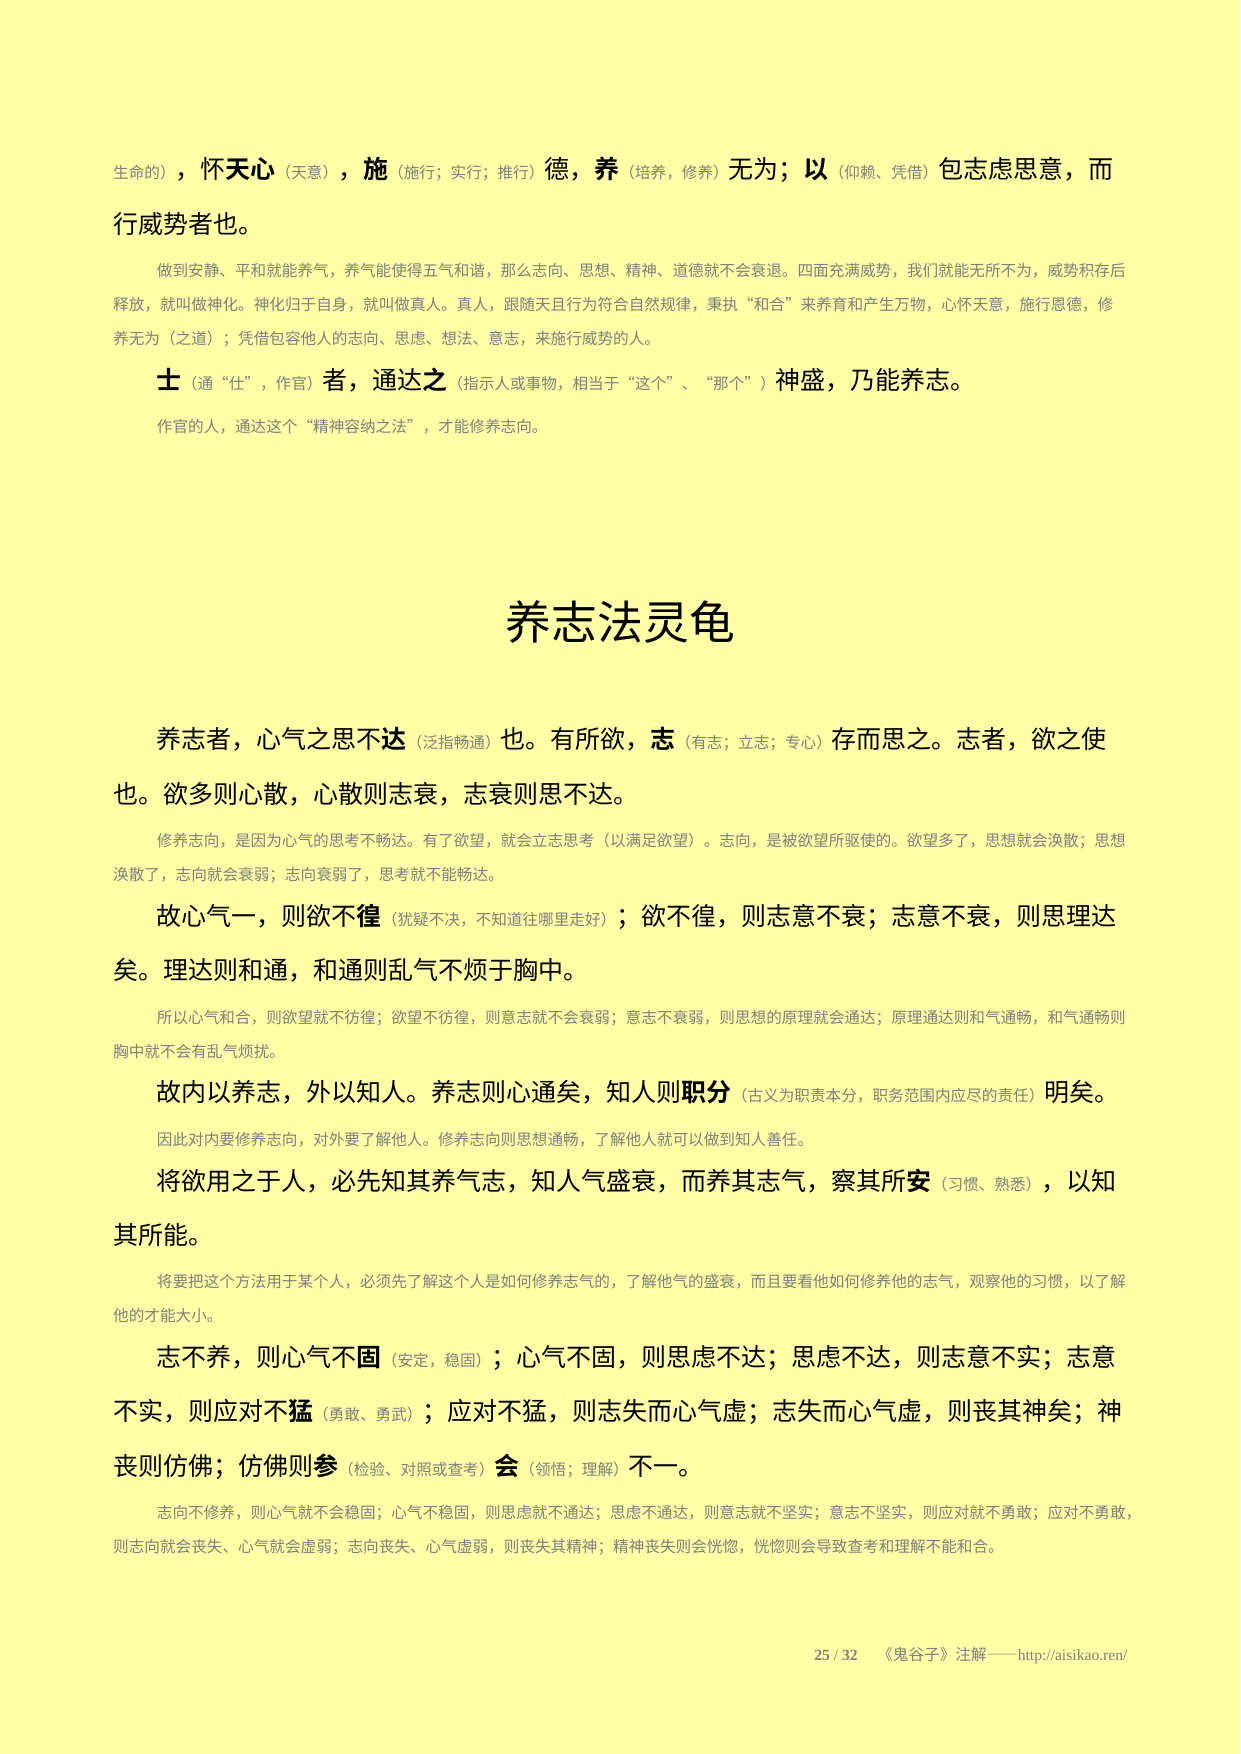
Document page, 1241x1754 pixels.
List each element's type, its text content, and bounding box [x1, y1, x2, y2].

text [113, 150, 1127, 241]
text 养志法灵龟 [113, 586, 1127, 652]
text 士（通“仕”，作官）者，通达之（指示人或事物，相当于“这个”、“那个”）神盛，乃能养志。 [113, 360, 1127, 397]
text 所以心气和合，则欲望就不彷徨；欲望不彷徨，则意志就不会衰弱；意志不衰弱，则思想的原理就会通达；原理通达则和气通畅，和气通畅则胸中就不会有乱气烦扰。 [113, 1005, 1127, 1062]
text 故内以养志，外以知人。养志则心通矣，知人则职分（古义为职责本分，职务范围内应尽的责任）明矣。 [113, 1073, 1127, 1109]
text 做到安静、平和就能养气，养气能使得五气和谐，那么志向、思想、精神、道德就不会衰退。四面充满威势，我们就能无所不为，威势积存后释放，就叫做神化。神化归于自身，就叫做真人。真人，跟随天且行为符合自然规律，秉执“和合”来养育和产生万物，心怀天意，施行恩德，修养无为（之道）；凭借包容他人的志向、思虑、想法、意志，来施行威势的人。 [113, 259, 1127, 349]
text 将欲用之于人，必先知其养气志，知人气盛衰，而养其志气，察其所安（习惯、熟悉），以知其所能。 [113, 1161, 1127, 1252]
text 养志者，心气之思不达（泛指畅通）也。有所欲，志（有志；立志；专心）存而思之。志者，欲之使也。欲多则心散，心散则志衰，志衰则思不达。 [113, 720, 1127, 811]
text 因此对内要修养志向，对外要了解他人。修养志向则思想通畅，了解他人就可以做到知人善任。 [113, 1127, 1127, 1150]
text 修养志向，是因为心气的思考不畅达。有了欲望，就会立志思考（以满足欲望）。志向，是被欲望所驱使的。欲望多了，思想就会涣散；思想涣散了，志向就会衰弱；志向衰弱了，思考就不能畅达。 [113, 829, 1127, 885]
text 作官的人，通达这个“精神容纳之法”，才能修养志向。 [113, 415, 1127, 437]
text 志向不修养，则心气就不会稳固；心气不稳固，则思虑就不通达；思虑不通达，则意志就不坚实；意志不坚实，则应对就不勇敢；应对不勇敢，则志向就会丧失、心气就会虚弱；志向丧失、心气虚弱，则丧失其精神；精神丧失则会恍惚，恍惚则会导致查考和理解不能和合。 [113, 1501, 1127, 1557]
text 故心气一，则欲不徨（犹疑不决，不知道往哪里走好）；欲不徨，则志意不衰；志意不衰，则思理达矣。理达则和通，和通则乱气不烦于胸中。 [113, 896, 1127, 987]
text 志不养，则心气不固（安定，稳固）；心气不固，则思虑不达；思虑不达，则志意不实；志意不实，则应对不猛（勇敢、勇武）；应对不猛，则志失而心气虚；志失而心气虚，则丧其神矣；神丧则仿佛；仿佛则参（检验、对照或查考）会（领悟；理解）不一。 [113, 1337, 1127, 1482]
text 将要把这个方法用于某个人，必须先了解这个人是如何修养志气的，了解他气的盛衰，而且要看他如何修养他的志气，观察他的习惯，以了解他的才能大小。 [113, 1270, 1127, 1326]
